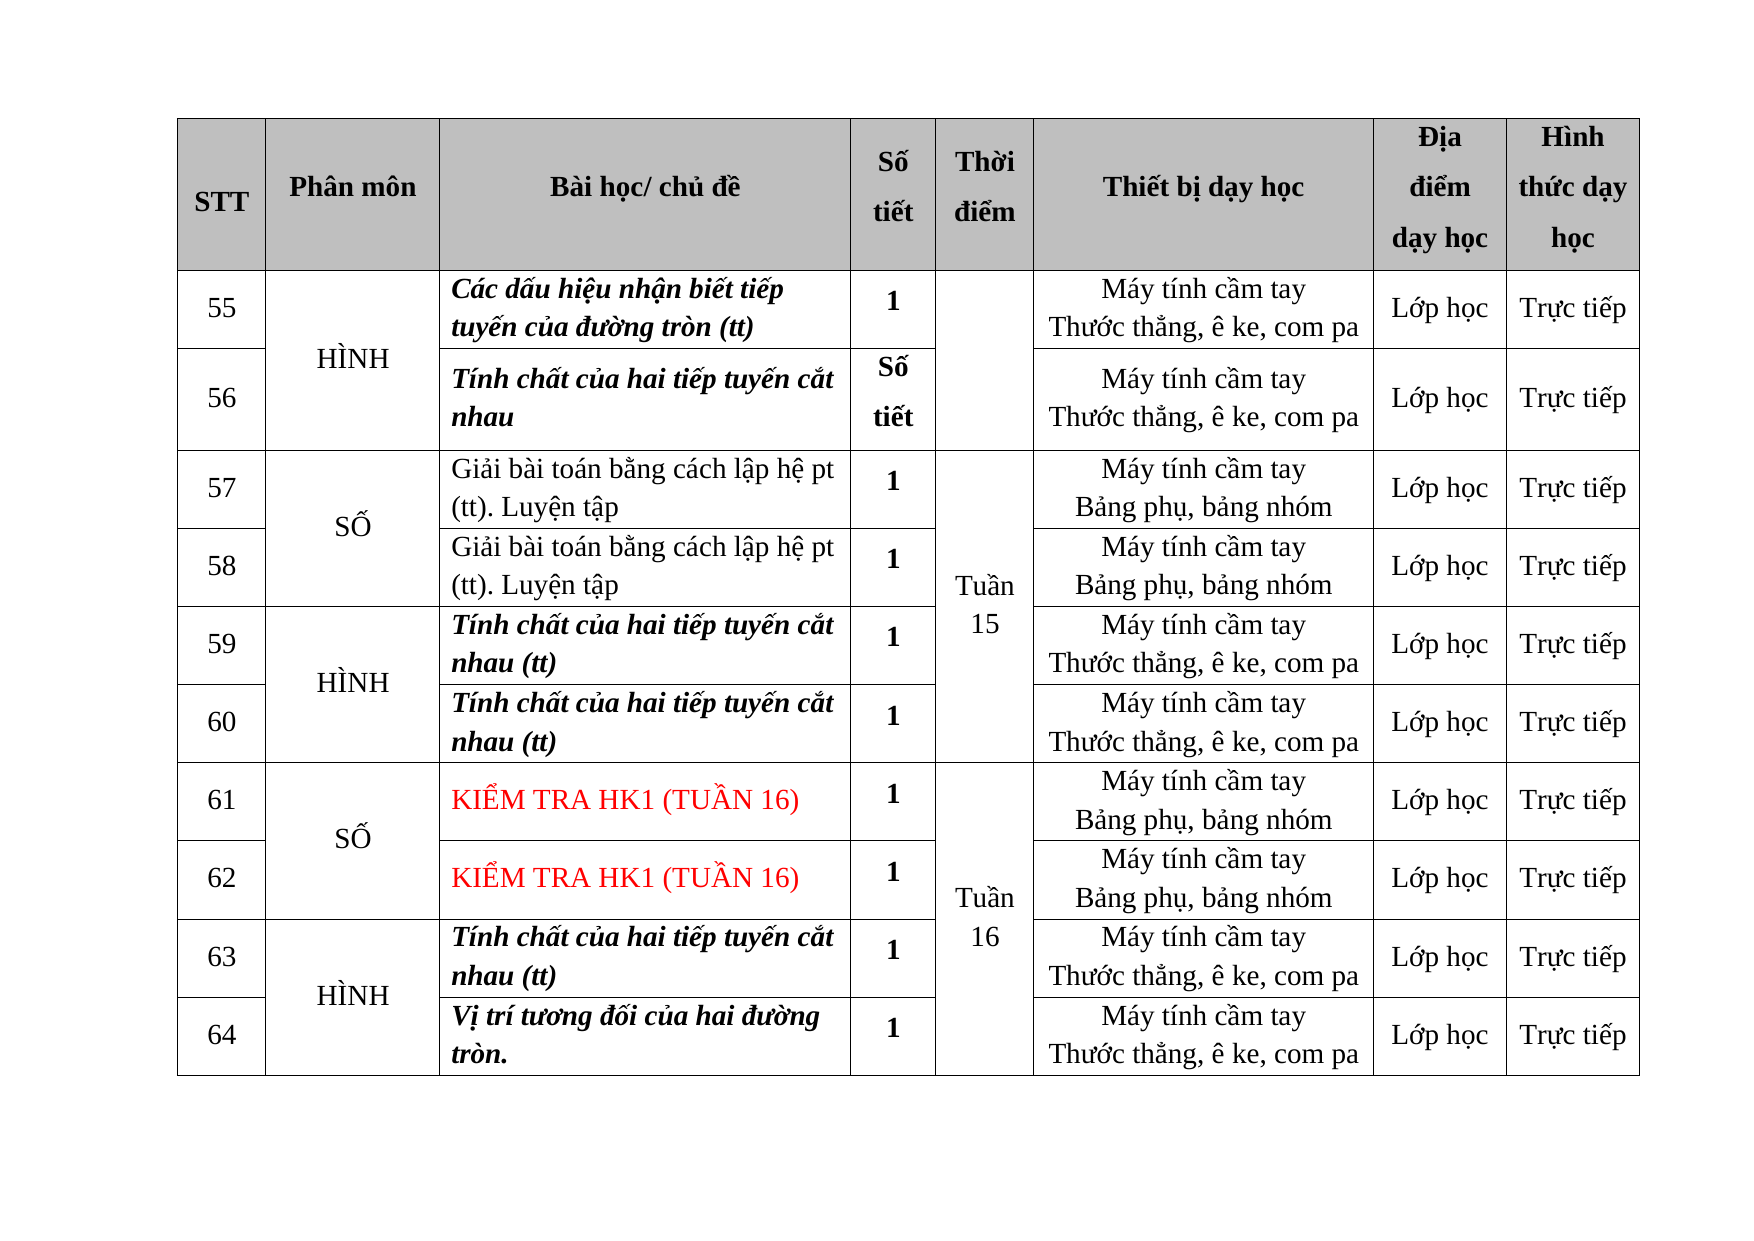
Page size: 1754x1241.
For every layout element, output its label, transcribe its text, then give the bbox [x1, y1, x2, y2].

table_header Thiết bị dạy học [1034, 119, 1373, 270]
table_cell 64 [178, 998, 265, 1075]
table_cell Trực tiếp [1507, 529, 1639, 606]
table_cell HÌNH [266, 920, 439, 1075]
table_cell 1 [851, 998, 935, 1075]
table_cell Trực tiếp [1507, 271, 1639, 348]
table_header Số tiết [851, 119, 935, 270]
table_cell 55 [178, 271, 265, 348]
table_cell Tính chất của hai tiếp tuyến cắt nhau (tt) [440, 685, 850, 762]
table_cell Lớp học [1374, 763, 1506, 840]
table_cell 62 [178, 841, 265, 918]
table_cell 56 [178, 349, 265, 450]
table_cell HÌNH [266, 271, 439, 450]
table_cell Trực tiếp [1507, 841, 1639, 918]
table_cell Tính chất của hai tiếp tuyến cắt nhau [440, 349, 850, 450]
table_cell KIỂM TRA HK1 (TUẦN 16) [440, 841, 850, 918]
table_cell 57 [178, 451, 265, 528]
table_header Phân môn [266, 119, 439, 270]
table_cell Tính chất của hai tiếp tuyến cắt nhau (tt) [440, 607, 850, 684]
table_cell Trực tiếp [1507, 685, 1639, 762]
table_cell Trực tiếp [1507, 763, 1639, 840]
table_cell Lớp học [1374, 451, 1506, 528]
table_cell 58 [178, 529, 265, 606]
table_cell 1 [851, 841, 935, 918]
table_cell Máy tính cầm tay Bảng phụ, bảng nhóm [1034, 763, 1373, 840]
table_cell 61 [178, 763, 265, 840]
table_cell Lớp học [1374, 271, 1506, 348]
table_cell Trực tiếp [1507, 998, 1639, 1075]
table_cell SỐ [266, 451, 439, 606]
table_cell Vị trí tương đối của hai đường tròn. [440, 998, 850, 1075]
table_cell 1 [851, 451, 935, 528]
table_cell 1 [851, 763, 935, 840]
table_cell Trực tiếp [1507, 920, 1639, 997]
table_cell 59 [178, 607, 265, 684]
table_cell Tính chất của hai tiếp tuyến cắt nhau (tt) [440, 920, 850, 997]
table_cell Lớp học [1374, 607, 1506, 684]
table_cell Máy tính cầm tay Thước thẳng, ê ke, com pa [1034, 685, 1373, 762]
table_cell 1 [851, 529, 935, 606]
table_cell Máy tính cầm tay Bảng phụ, bảng nhóm [1034, 529, 1373, 606]
table_cell Máy tính cầm tay Bảng phụ, bảng nhóm [1034, 451, 1373, 528]
table_cell Lớp học [1374, 529, 1506, 606]
table_header Thời điểm [936, 119, 1033, 270]
table_cell Trực tiếp [1507, 607, 1639, 684]
table_cell Máy tính cầm tay Thước thẳng, ê ke, com pa [1034, 920, 1373, 997]
table_cell Trực tiếp [1507, 451, 1639, 528]
table_cell HÌNH [266, 607, 439, 762]
table_cell Lớp học [1374, 841, 1506, 918]
table_cell Lớp học [1374, 349, 1506, 450]
table_cell Giải bài toán bằng cách lập hệ pt (tt). Luyện tập [440, 529, 850, 606]
table_cell Máy tính cầm tay Thước thẳng, ê ke, com pa [1034, 349, 1373, 450]
table_cell 1 [851, 685, 935, 762]
table_header Hình thức dạy học [1507, 119, 1639, 270]
table_cell Lớp học [1374, 685, 1506, 762]
table_cell Tuần 15 [936, 451, 1033, 762]
table_header Bài học/ chủ đề [440, 119, 850, 270]
table_cell 1 [851, 920, 935, 997]
table_cell Trực tiếp [1507, 349, 1639, 450]
table_cell Các dấu hiệu nhận biết tiếp tuyến của đường tròn (tt) [440, 271, 850, 348]
table_cell 63 [178, 920, 265, 997]
table_cell 1 [851, 271, 935, 348]
table_cell Tuần 16 [936, 763, 1033, 1075]
table_cell 60 [178, 685, 265, 762]
table_cell Máy tính cầm tay Thước thẳng, ê ke, com pa [1034, 998, 1373, 1075]
table_cell Máy tính cầm tay Thước thẳng, ê ke, com pa [1034, 271, 1373, 348]
table_cell Máy tính cầm tay Thước thẳng, ê ke, com pa [1034, 607, 1373, 684]
table_cell SỐ [266, 763, 439, 918]
table_cell Lớp học [1374, 998, 1506, 1075]
table_cell Lớp học [1374, 920, 1506, 997]
table_cell Máy tính cầm tay Bảng phụ, bảng nhóm [1034, 841, 1373, 918]
table_header Địa điểm dạy học [1374, 119, 1506, 270]
table_cell 1 [851, 607, 935, 684]
table_cell KIỂM TRA HK1 (TUẦN 16) [440, 763, 850, 840]
table_header STT [178, 119, 265, 270]
table_cell Giải bài toán bằng cách lập hệ pt (tt). Luyện tập [440, 451, 850, 528]
table_cell Số tiết [851, 349, 935, 450]
